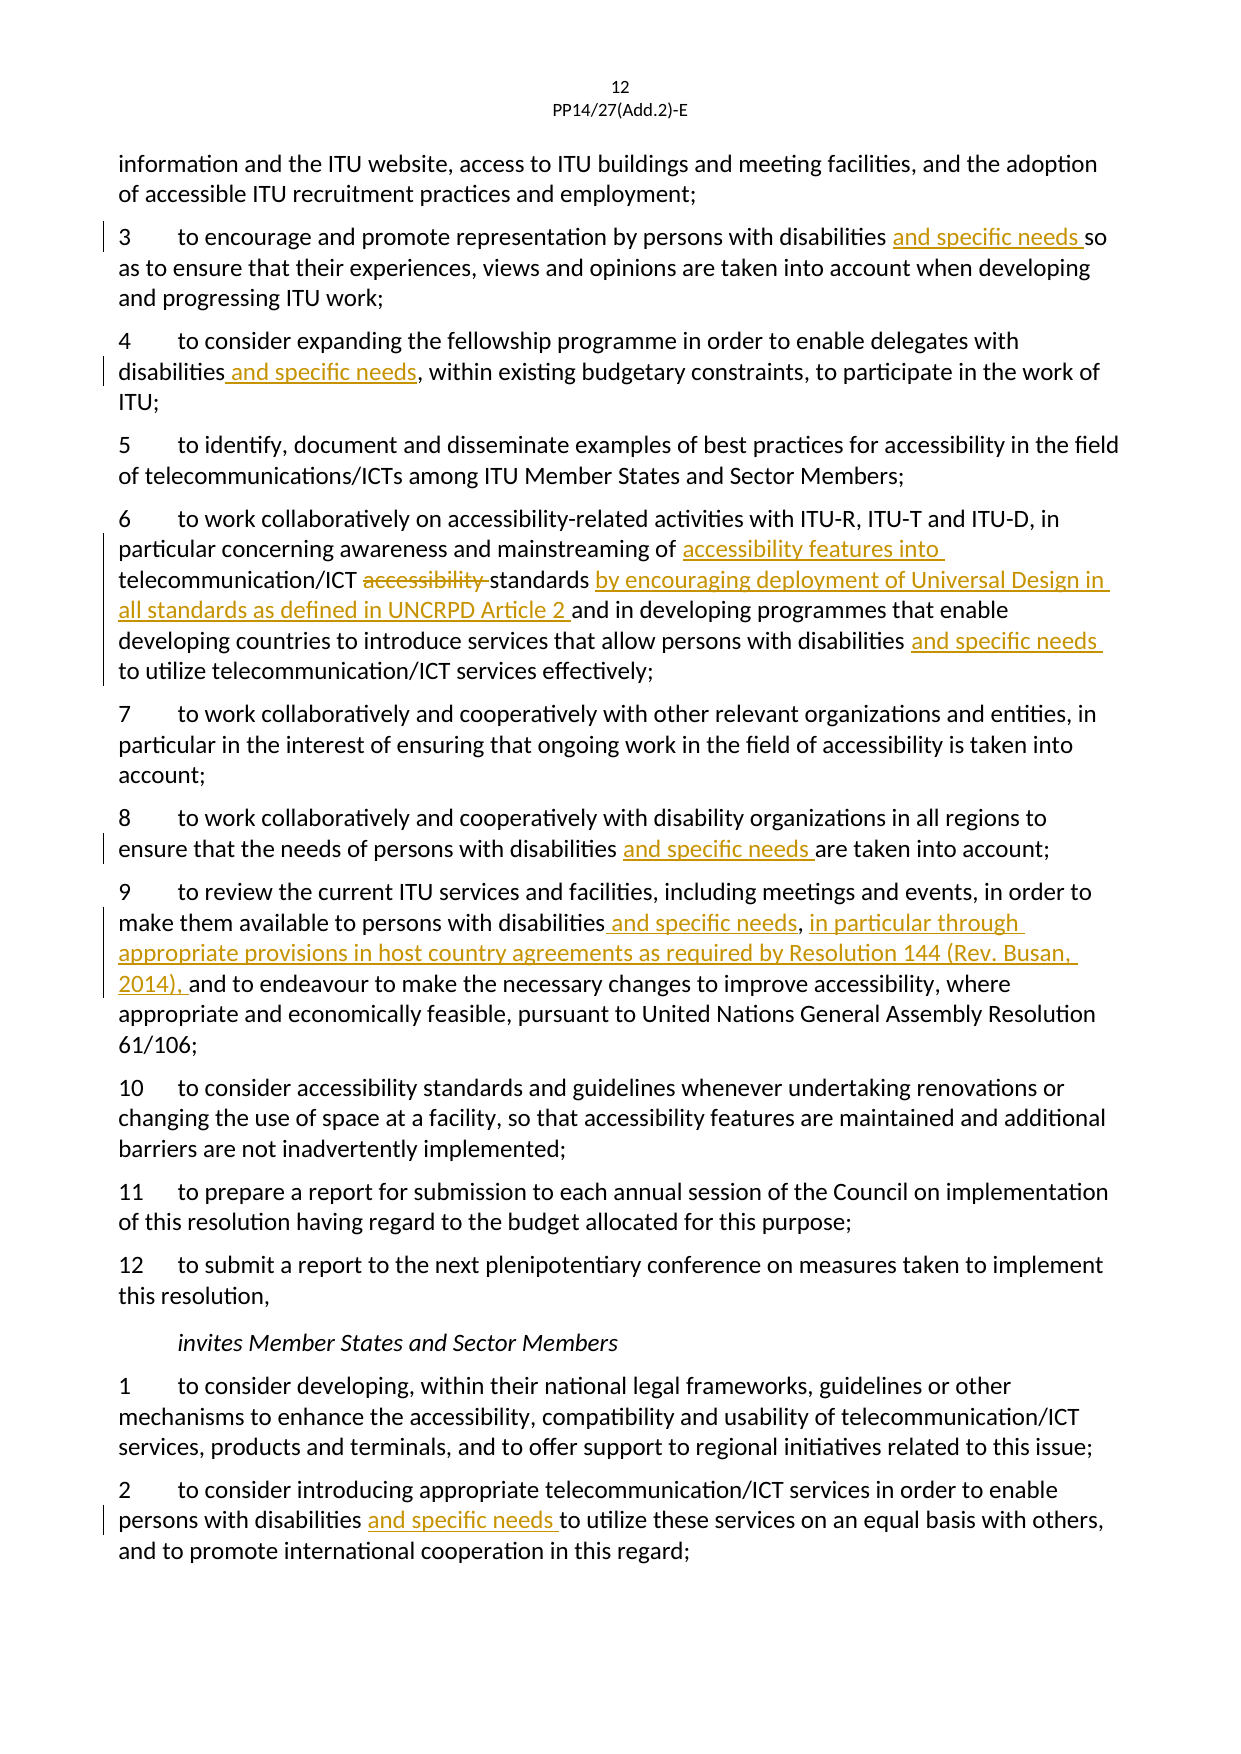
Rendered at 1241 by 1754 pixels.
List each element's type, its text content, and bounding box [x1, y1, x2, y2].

text 1 to consider developing, within their national legal frameworks, guidelines or other mechanisms to enhance the accessibility, compatibility and usability of telecommunication/ICT services, products and terminals, and to offer support to regional initiatives related to this issue; [118, 1370, 1122, 1462]
text 10 to consider accessibility standards and guidelines whenever undertaking renovations or changing the use of space at a facility, so that accessibility features are maintained and additional barriers are not inadvertently implemented; [118, 1072, 1122, 1163]
text 4 to consider expanding the fellowship programme in order to enable delegates with disabilities, within existing budgetary constraints, to participate in the work of ITU; [118, 325, 1122, 417]
text 5 to identify, document and disseminate examples of best practices for accessibility in the field of telecommunications/ICTs among ITU Member States and Sector Members; [118, 429, 1122, 490]
text 11 to prepare a report for submission to each annual session of the Council on implementation of this resolution having regard to the budget allocated for this purpose; [118, 1176, 1122, 1237]
text invites Member States and Sector Members [177, 1327, 1122, 1358]
text 3 to encourage and promote representation by persons with disabilities so as to ensure that their experiences, views and opinions are taken into account when developing and progressing ITU work; [118, 221, 1122, 313]
text 9 to review the current ITU services and facilities, including meetings and events, in order to make them available to persons with disabilities, and to endeavour to make the necessary changes to improve accessibility, where appropriate and economically feasible, pursuant to United Nations General Assembly Resolution 61/106; [118, 876, 1122, 1059]
text 8 to work collaboratively and cooperatively with disability organizations in all regions to ensure that the needs of persons with disabilities are taken into account; [118, 803, 1122, 864]
text 2 to consider introducing appropriate telecommunication/ICT services in order to enable persons with disabilities to utilize these services on an equal basis with others, and to promote international cooperation in this regard; [118, 1474, 1122, 1566]
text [118, 148, 1122, 209]
text 12 to submit a report to the next plenipotentiary conference on measures taken to implement this resolution, [118, 1249, 1122, 1310]
text 6 to work collaboratively on accessibility-related activities with ITU-R, ITU-T and ITU-D, in particular concerning awareness and mainstreaming of telecommunication/ICT standards and in developing programmes that enable developing countries to introduce services that allow persons with disabilities to utilize telecommunication/ICT services effectively; [118, 503, 1122, 686]
text 7 to work collaboratively and cooperatively with other relevant organizations and entities, in particular in the interest of ensuring that ongoing work in the field of accessibility is taken into account; [118, 698, 1122, 790]
